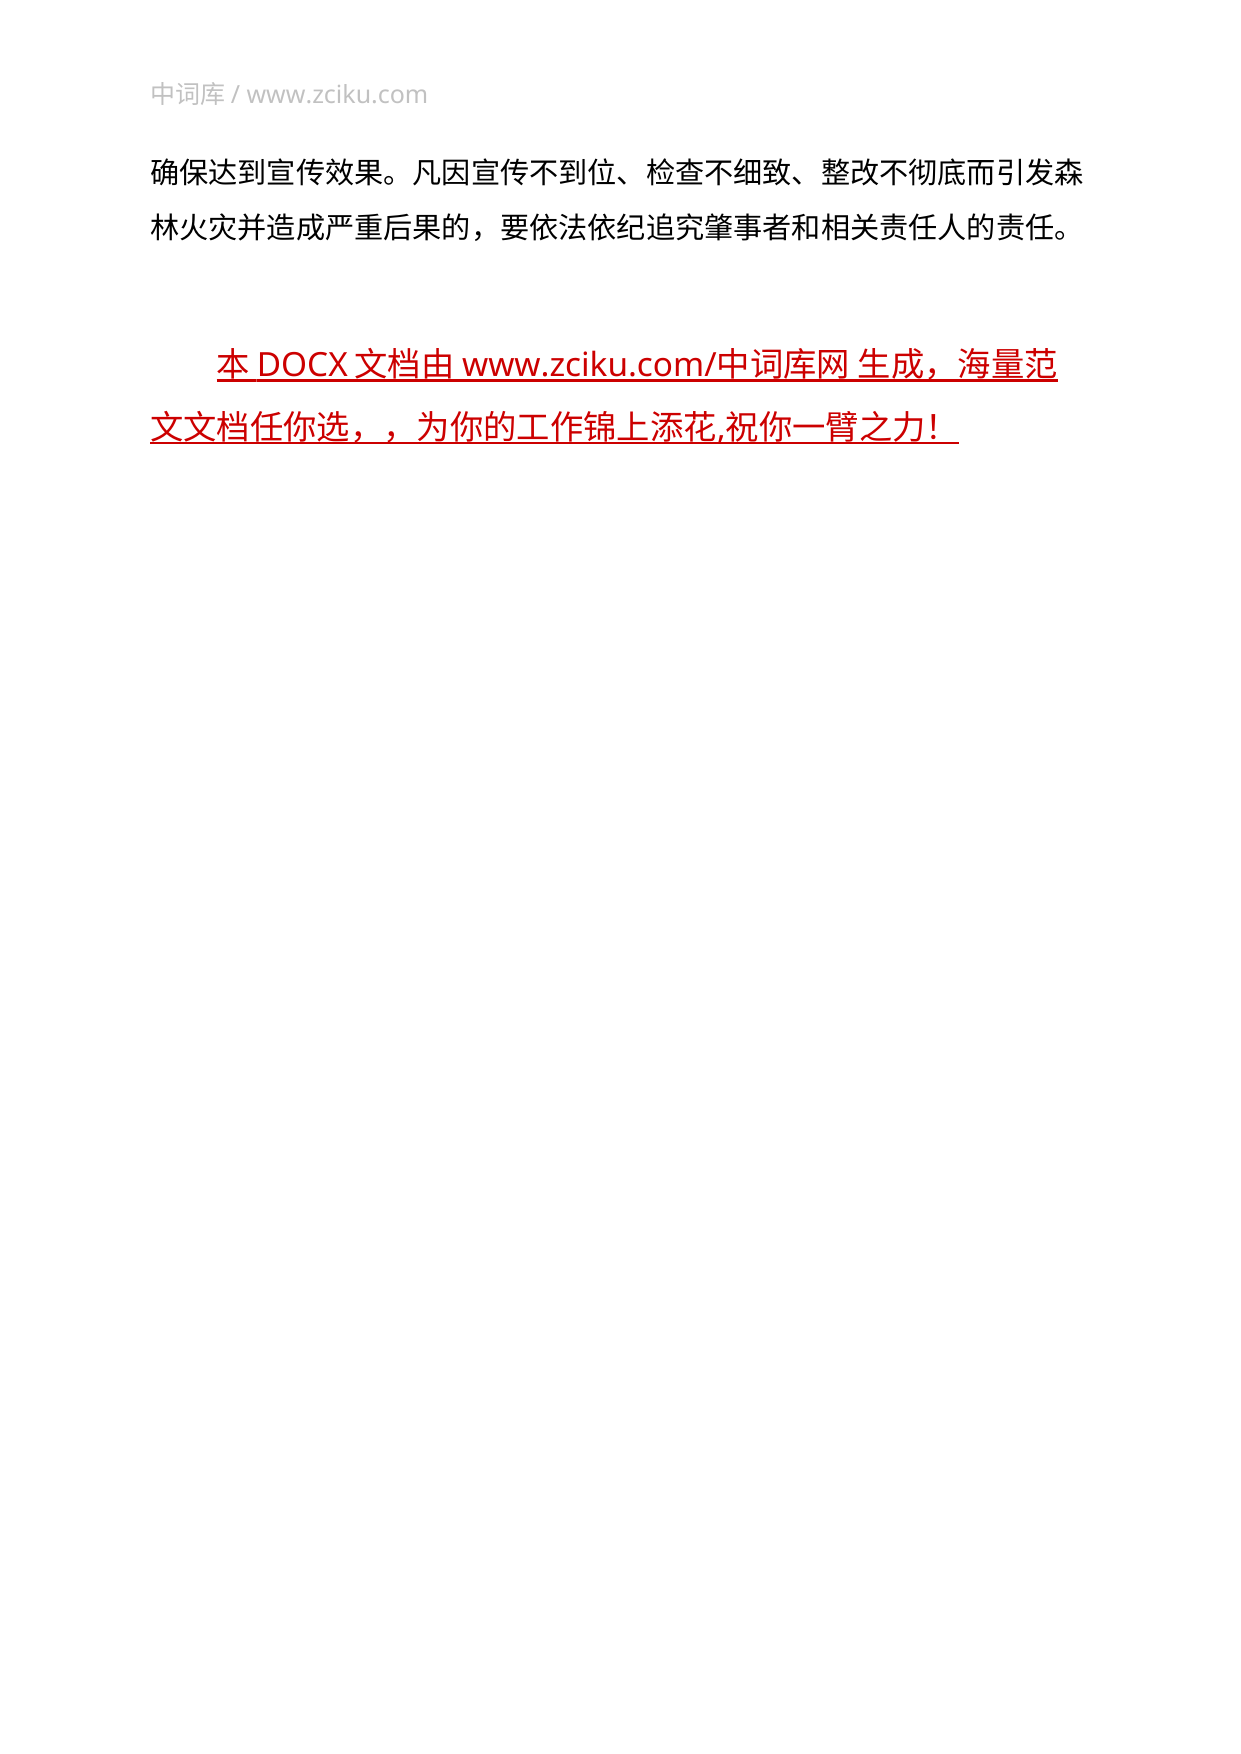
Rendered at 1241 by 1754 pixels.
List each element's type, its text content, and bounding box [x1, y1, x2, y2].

text 本DOCX文档由 www.zciku.com/中词库网 生成，海量范文文档任你选，，为你的工作锦上添花,祝你一臂之力！ [150, 338, 1090, 449]
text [150, 150, 1090, 247]
